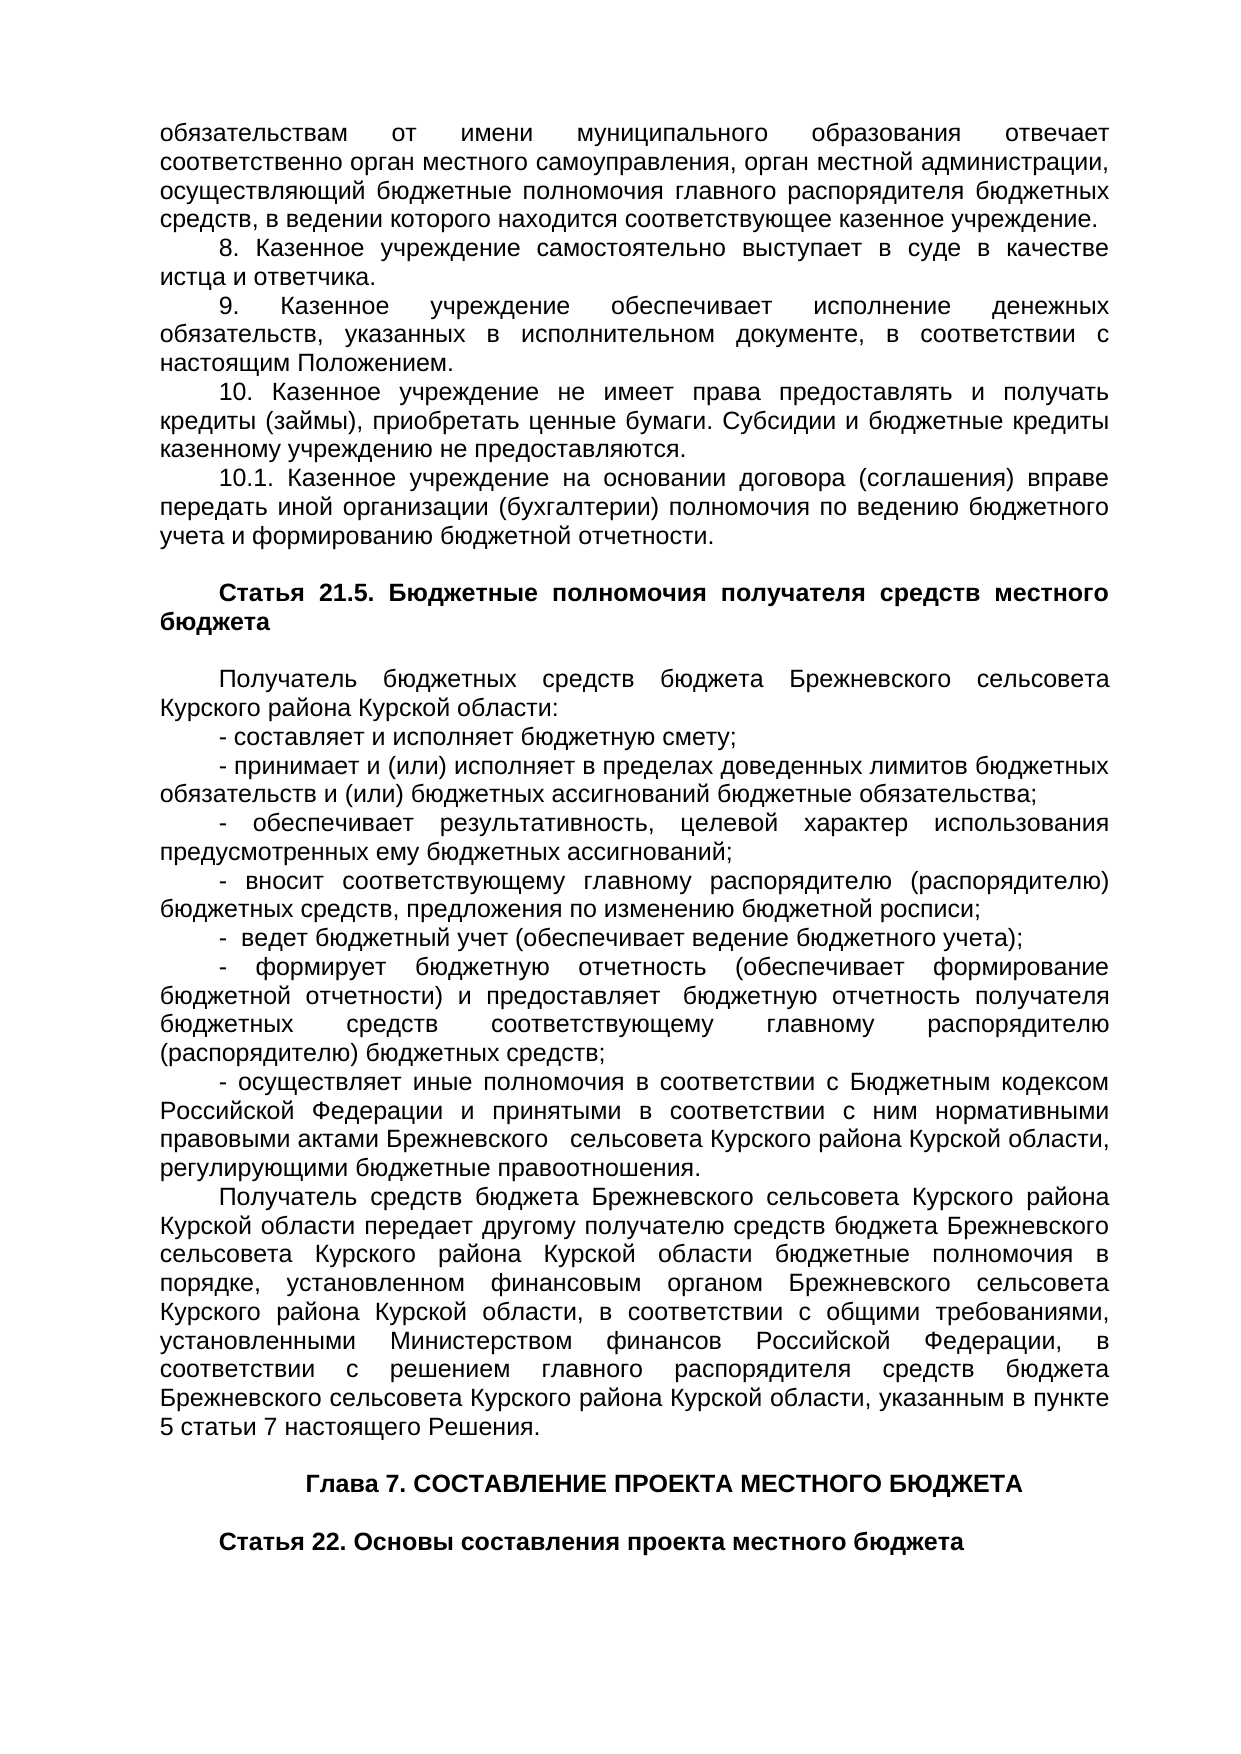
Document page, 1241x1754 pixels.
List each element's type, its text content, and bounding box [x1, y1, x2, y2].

text - принимает и (или) исполняет в пределах доведенных лимитов бюджетных обязательств и (или) бюджетных ассигнований бюджетные обязательства; [159, 751, 1110, 808]
text Статья 21.5. Бюджетные полномочия получателя средств местного бюджета [159, 578, 1110, 636]
text Получатель бюджетных средств бюджета Брежневского сельсовета Курского района Курской области: [159, 664, 1110, 722]
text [159, 118, 1110, 233]
text - формирует бюджетную отчетность (обеспечивает формирование бюджетной отчетности) и предоставляет бюджетную отчетность получателя бюджетных средств соответствующему главному распорядителю (распорядителю) бюджетных средств; [159, 952, 1110, 1067]
text 8. Казенное учреждение самостоятельно выступает в суде в качестве истца и ответчика. [159, 233, 1110, 291]
text - ведет бюджетный учет (обеспечивает ведение бюджетного учета); [159, 923, 1110, 952]
text - вносит соответствующему главному распорядителю (распорядителю) бюджетных средств, предложения по изменению бюджетной росписи; [159, 866, 1110, 923]
text 10.1. Казенное учреждение на основании договора (соглашения) вправе передать иной организации (бухгалтерии) полномочия по ведению бюджетного учета и формированию бюджетной отчетности. [159, 463, 1110, 549]
text 9. Казенное учреждение обеспечивает исполнение денежных обязательств, указанных в исполнительном документе, в соответствии с настоящим Положением. [159, 291, 1110, 377]
text Статья 22. Основы составления проекта местного бюджета [159, 1527, 1110, 1556]
text - осуществляет иные полномочия в соответствии с Бюджетным кодексом Российской Федерации и принятыми в соответствии с ним нормативными правовыми актами Брежневского сельсовета Курского района Курской области, регулирующими бюджетные правоотношения. [159, 1067, 1110, 1182]
text Глава 7. СОСТАВЛЕНИЕ ПРОЕКТА МЕСТНОГО БЮДЖЕТА [159, 1469, 1110, 1498]
text - составляет и исполняет бюджетную смету; [159, 722, 1110, 751]
text - обеспечивает результативность, целевой характер использования предусмотренных ему бюджетных ассигнований; [159, 808, 1110, 866]
text Получатель средств бюджета Брежневского сельсовета Курского района Курской области передает другому получателю средств бюджета Брежневского сельсовета Курского района Курской области бюджетные полномочия в порядке, установленном финансовым органом Брежневского сельсовета Курского района Курской области, в соответствии с общими требованиями, установленными Министерством финансов Российской Федерации, в соответствии с решением главного распорядителя средств бюджета Брежневского сельсовета Курского района Курской области, указанным в пункте 5 статьи 7 настоящего Решения. [159, 1182, 1110, 1441]
text 10. Казенное учреждение не имеет права предоставлять и получать кредиты (займы), приобретать ценные бумаги. Субсидии и бюджетные кредиты казенному учреждению не предоставляются. [159, 377, 1110, 463]
